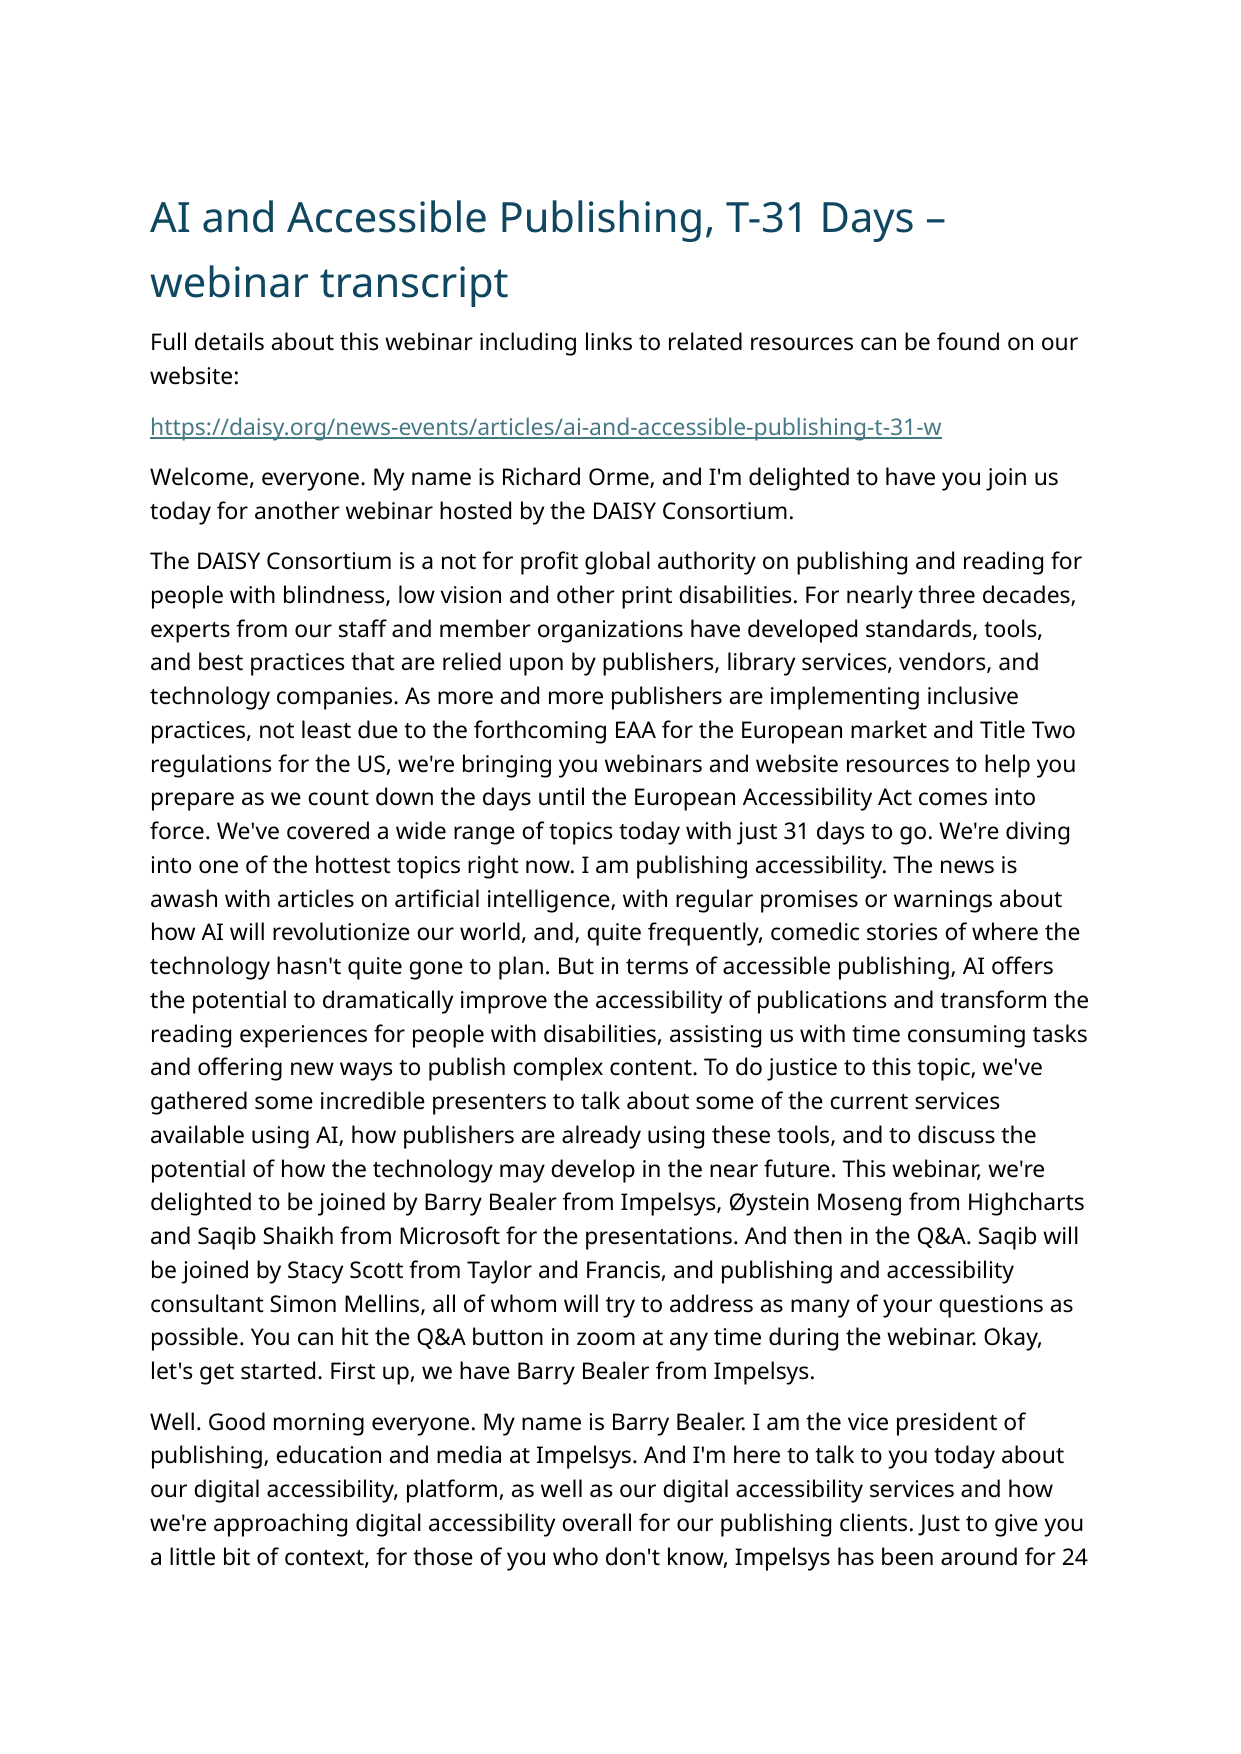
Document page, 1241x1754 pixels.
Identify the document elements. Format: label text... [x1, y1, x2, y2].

text https://daisy.org/news-events/articles/ai-and-accessible-publishing-t-31-w [150, 410, 1090, 442]
text Full details about this webinar including links to related resources can be found on our website: [150, 326, 1090, 391]
subtitle AI and Accessible Publishing, T-31 Days – webinar transcript [150, 187, 1090, 309]
text Welcome, everyone. My name is Richard Orme, and I'm delighted to have you join us today for another webinar hosted by the DAISY Consortium. [150, 461, 1090, 526]
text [150, 1405, 1090, 1572]
text The DAISY Consortium is a not for profit global authority on publishing and reading for people with blindness, low vision and other print disabilities. For nearly three decades, experts from our staff and member organizations have developed standards, tools, and best practices that are relied upon by publishers, library services, vendors, and technology companies. As more and more publishers are implementing inclusive practices, not least due to the forthcoming EAA for the European market and Title Two regulations for the US, we're bringing you webinars and website resources to help you prepare as we count down the days until the European Accessibility Act comes into force. We've covered a wide range of topics today with just 31 days to go. We're diving into one of the hottest topics right now. I am publishing accessibility. The news is awash with articles on artificial intelligence, with regular promises or warnings about how AI will revolutionize our world, and, quite frequently, comedic stories of where the technology hasn't quite gone to plan. But in terms of accessible publishing, AI offers the potential to dramatically improve the accessibility of publications and transform the reading experiences for people with disabilities, assisting us with time consuming tasks and offering new ways to publish complex content. To do justice to this topic, we've gathered some incredible presenters to talk about some of the current services available using AI, how publishers are already using these tools, and to discuss the potential of how the technology may develop in the near future. This webinar, we're delighted to be joined by Barry Bealer from Impelsys, Øystein Moseng from Highcharts and Saqib Shaikh from Microsoft for the presentations. And then in the Q&A. Saqib will be joined by Stacy Scott from Taylor and Francis, and publishing and accessibility consultant Simon Mellins, all of whom will try to address as many of your questions as possible. You can hit the Q&A button in zoom at any time during the webinar. Okay, let's get started. First up, we have Barry Bealer from Impelsys. [150, 545, 1090, 1386]
